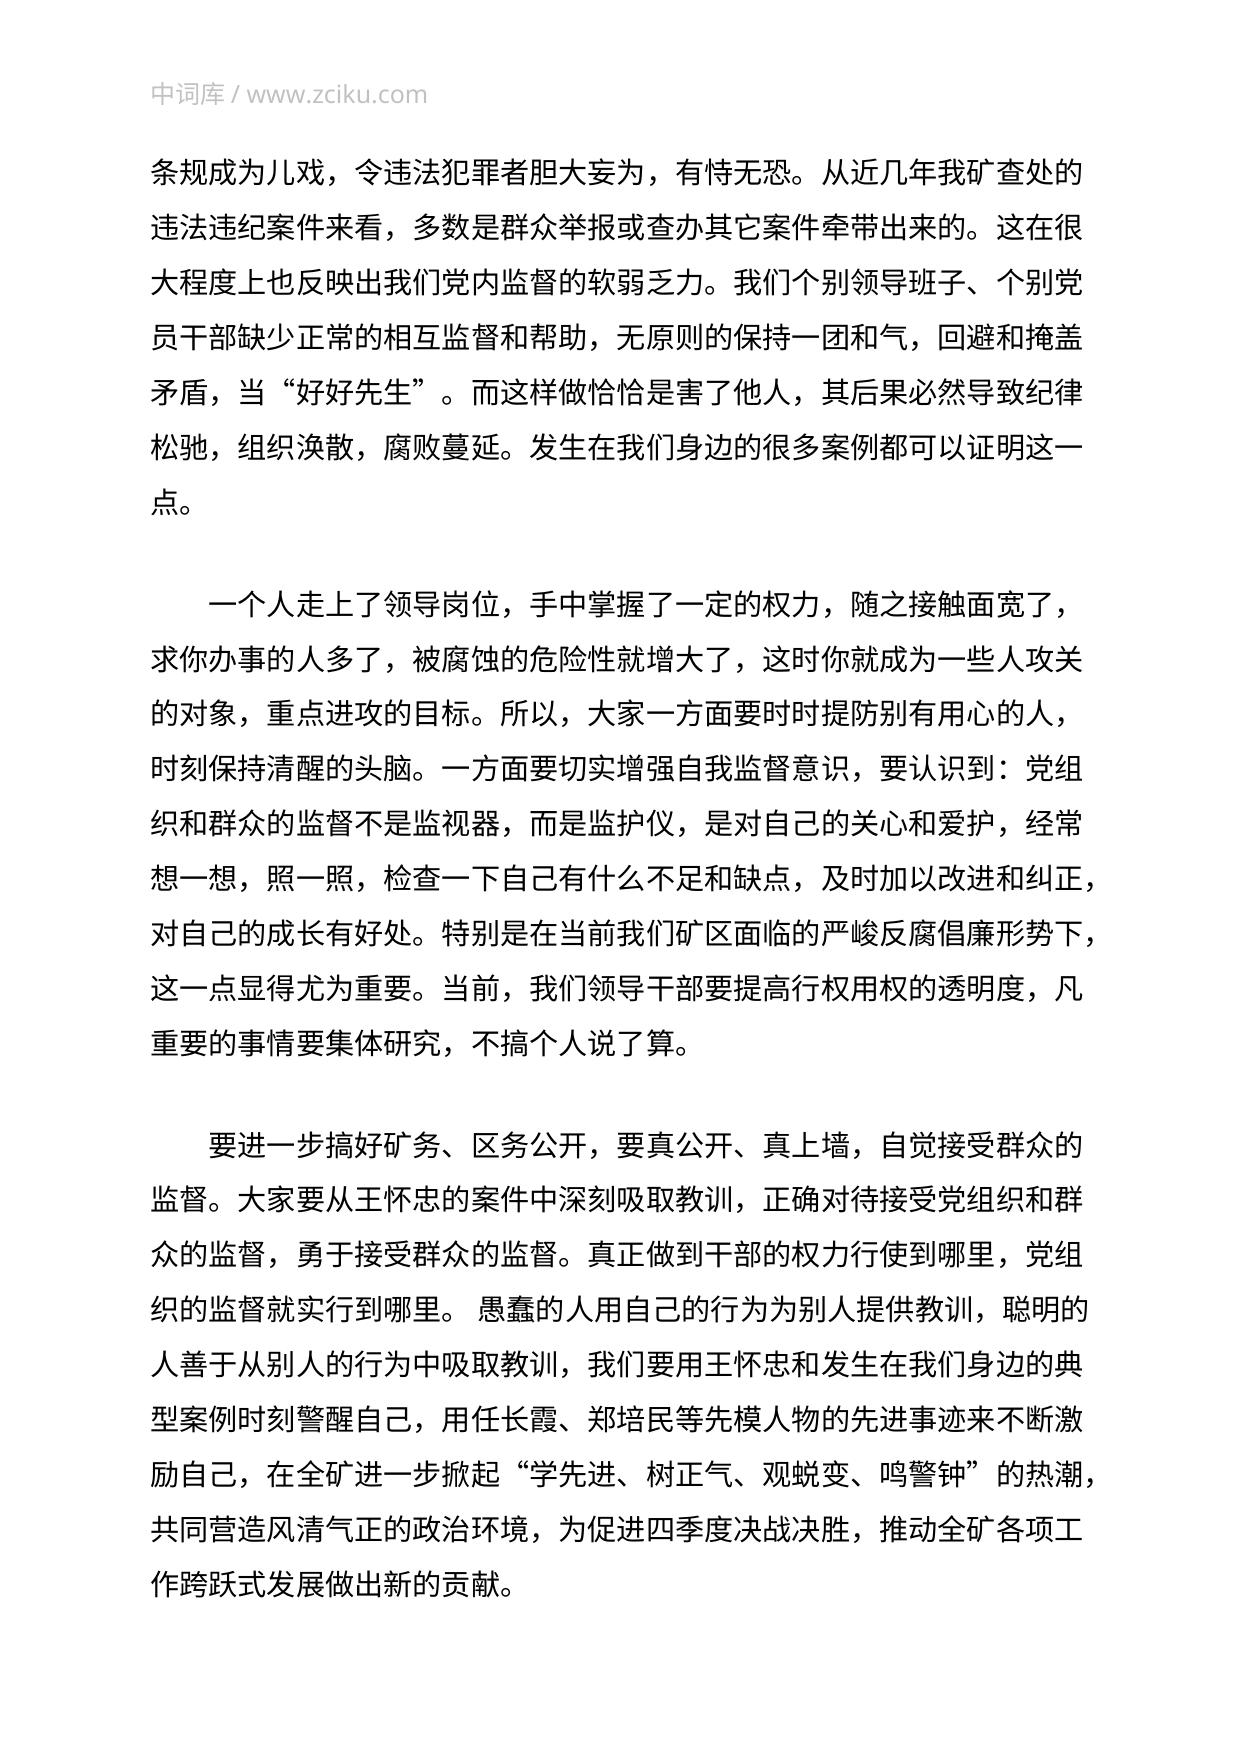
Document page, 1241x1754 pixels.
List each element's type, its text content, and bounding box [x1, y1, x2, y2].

text 要进一步搞好矿务、区务公开，要真公开、真上墙，自觉接受群众的监督。大家要从王怀忠的案件中深刻吸取教训，正确对待接受党组织和群众的监督，勇于接受群众的监督。真正做到干部的权力行使到哪里，党组织的监督就实行到哪里。 愚蠢的人用自己的行为为别人提供教训，聪明的人善于从别人的行为中吸取教训，我们要用王怀忠和发生在我们身边的典型案例时刻警醒自己，用任长霞、郑培民等先模人物的先进事迹来不断激励自己，在全矿进一步掀起“学先进、树正气、观蜕变、鸣警钟”的热潮，共同营造风清气正的政治环境，为促进四季度决战决胜，推动全矿各项工作跨跃式发展做出新的贡献。 [150, 1122, 1090, 1603]
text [150, 150, 1090, 522]
text 一个人走上了领导岗位，手中掌握了一定的权力，随之接触面宽了，求你办事的人多了，被腐蚀的危险性就增大了，这时你就成为一些人攻关的对象，重点进攻的目标。所以，大家一方面要时时提防别有用心的人，时刻保持清醒的头脑。一方面要切实增强自我监督意识，要认识到：党组织和群众的监督不是监视器，而是监护仪，是对自己的关心和爱护，经常想一想，照一照，检查一下自己有什么不足和缺点，及时加以改进和纠正，对自己的成长有好处。特别是在当前我们矿区面临的严峻反腐倡廉形势下，这一点显得尤为重要。当前，我们领导干部要提高行权用权的透明度，凡重要的事情要集体研究，不搞个人说了算。 [150, 581, 1090, 1063]
